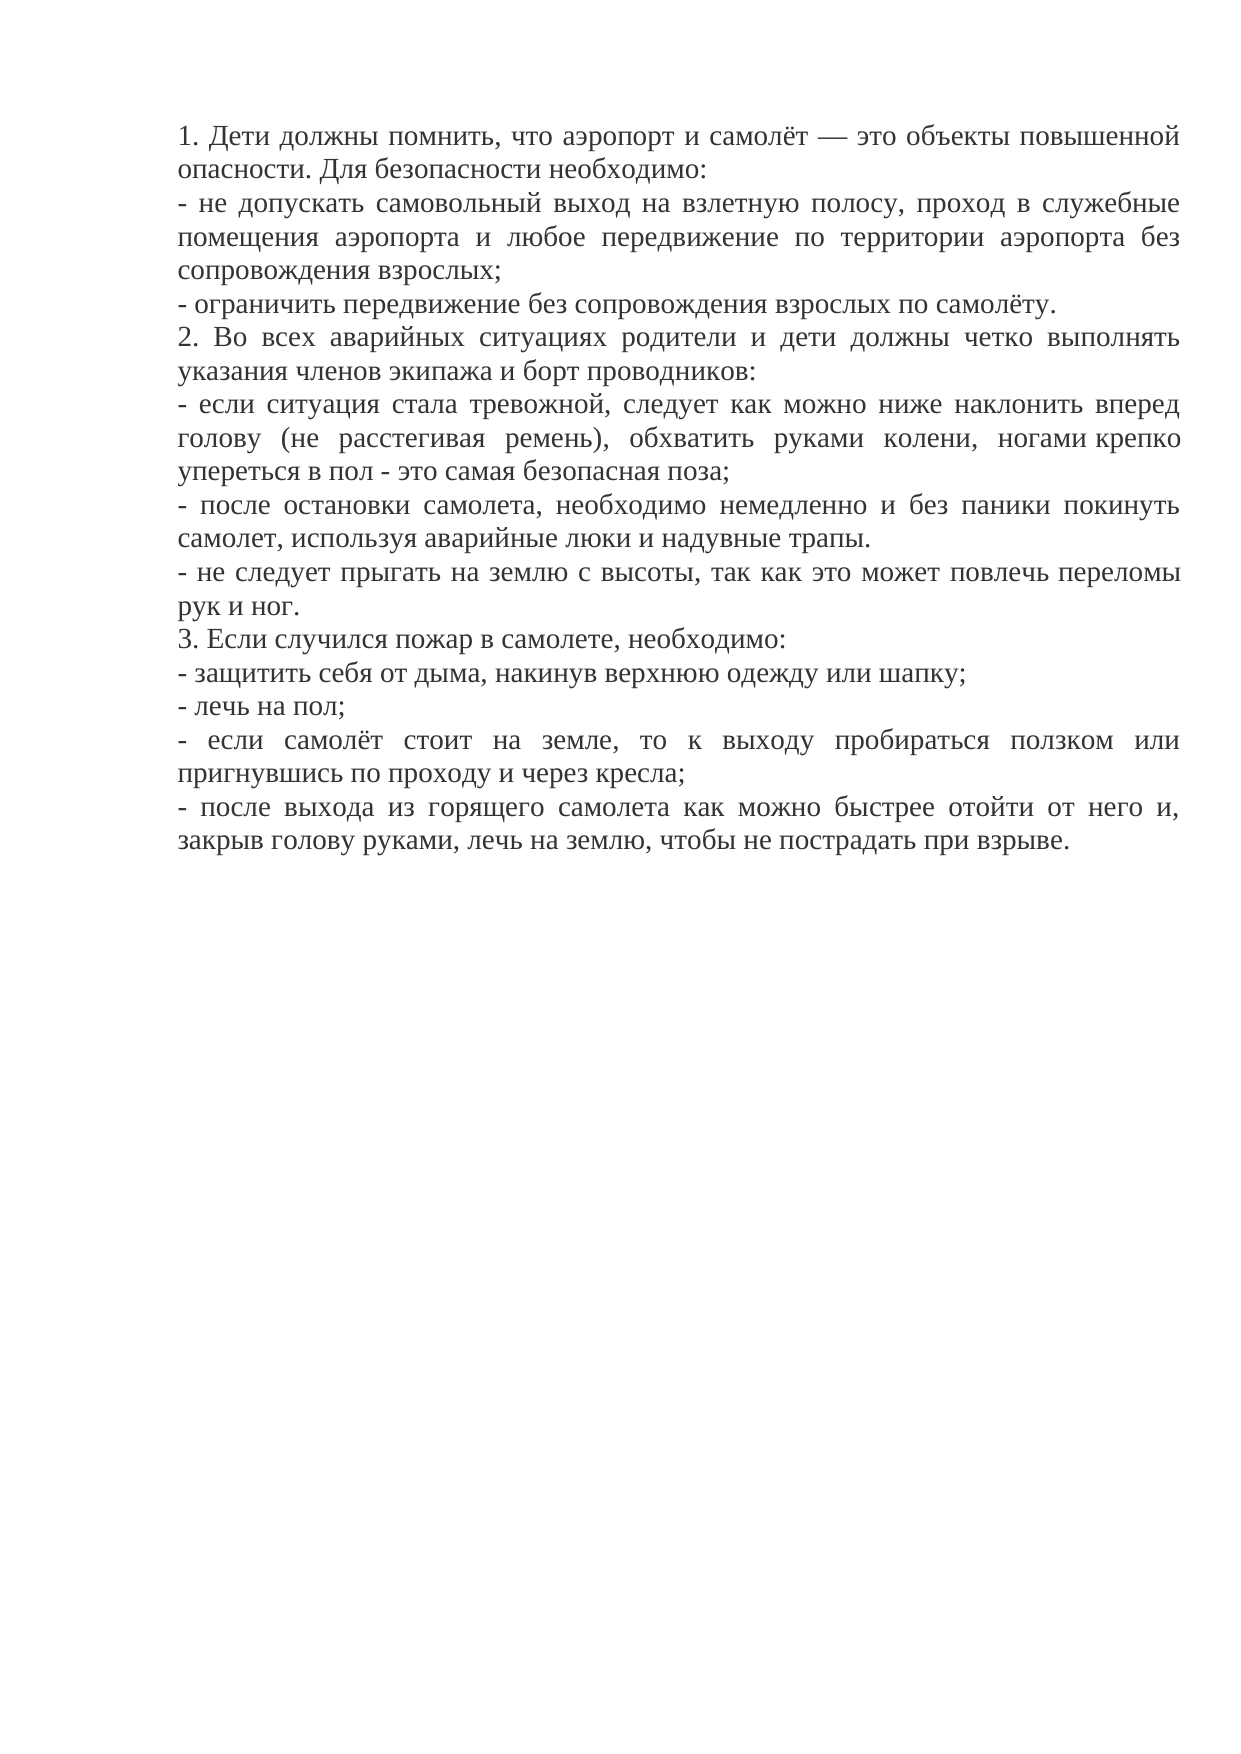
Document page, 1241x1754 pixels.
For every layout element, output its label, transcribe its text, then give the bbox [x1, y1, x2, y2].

text - если самолёт стоит на земле, то к выходу пробираться ползком или пригнувшись по проходу и через кресла; [177, 722, 1181, 789]
text 2. Во всех аварийных ситуациях родители и дети должны четко выполнять указания членов экипажа и борт проводников: [177, 319, 1181, 386]
text - после выхода из горящего самолета как можно быстрее отойти от него и, закрыв голову руками, лечь на землю, чтобы не пострадать при взрыве. [177, 789, 1181, 856]
text 3. Если случился пожар в самолете, необходимо: [177, 621, 1181, 655]
text 1. Дети должны помнить, что аэропорт и самолёт — это объекты повышенной опасности. Для безопасности необходимо: [177, 118, 1181, 185]
text - если ситуация стала тревожной, следует как можно ниже наклонить вперед голову (не расстегивая ремень), обхватить руками колени, ногами крепко упереться в пол - это самая безопасная поза; [177, 386, 1181, 487]
text - защитить себя от дыма, накинув верхнюю одежду или шапку; [177, 655, 1181, 688]
text - не допускать самовольный выход на взлетную полосу, проход в служебные помещения аэропорта и любое передвижение по территории аэропорта без сопровождения взрослых; [177, 185, 1181, 286]
text - ограничить передвижение без сопровождения взрослых по самолёту. [177, 286, 1181, 319]
text - после остановки самолета, необходимо немедленно и без паники покинуть самолет, используя аварийные люки и надувные трапы. [177, 487, 1181, 554]
text - лечь на пол; [177, 688, 1181, 722]
text - не следует прыгать на землю с высоты, так как это может повлечь переломы рук и ног. [177, 554, 1181, 621]
